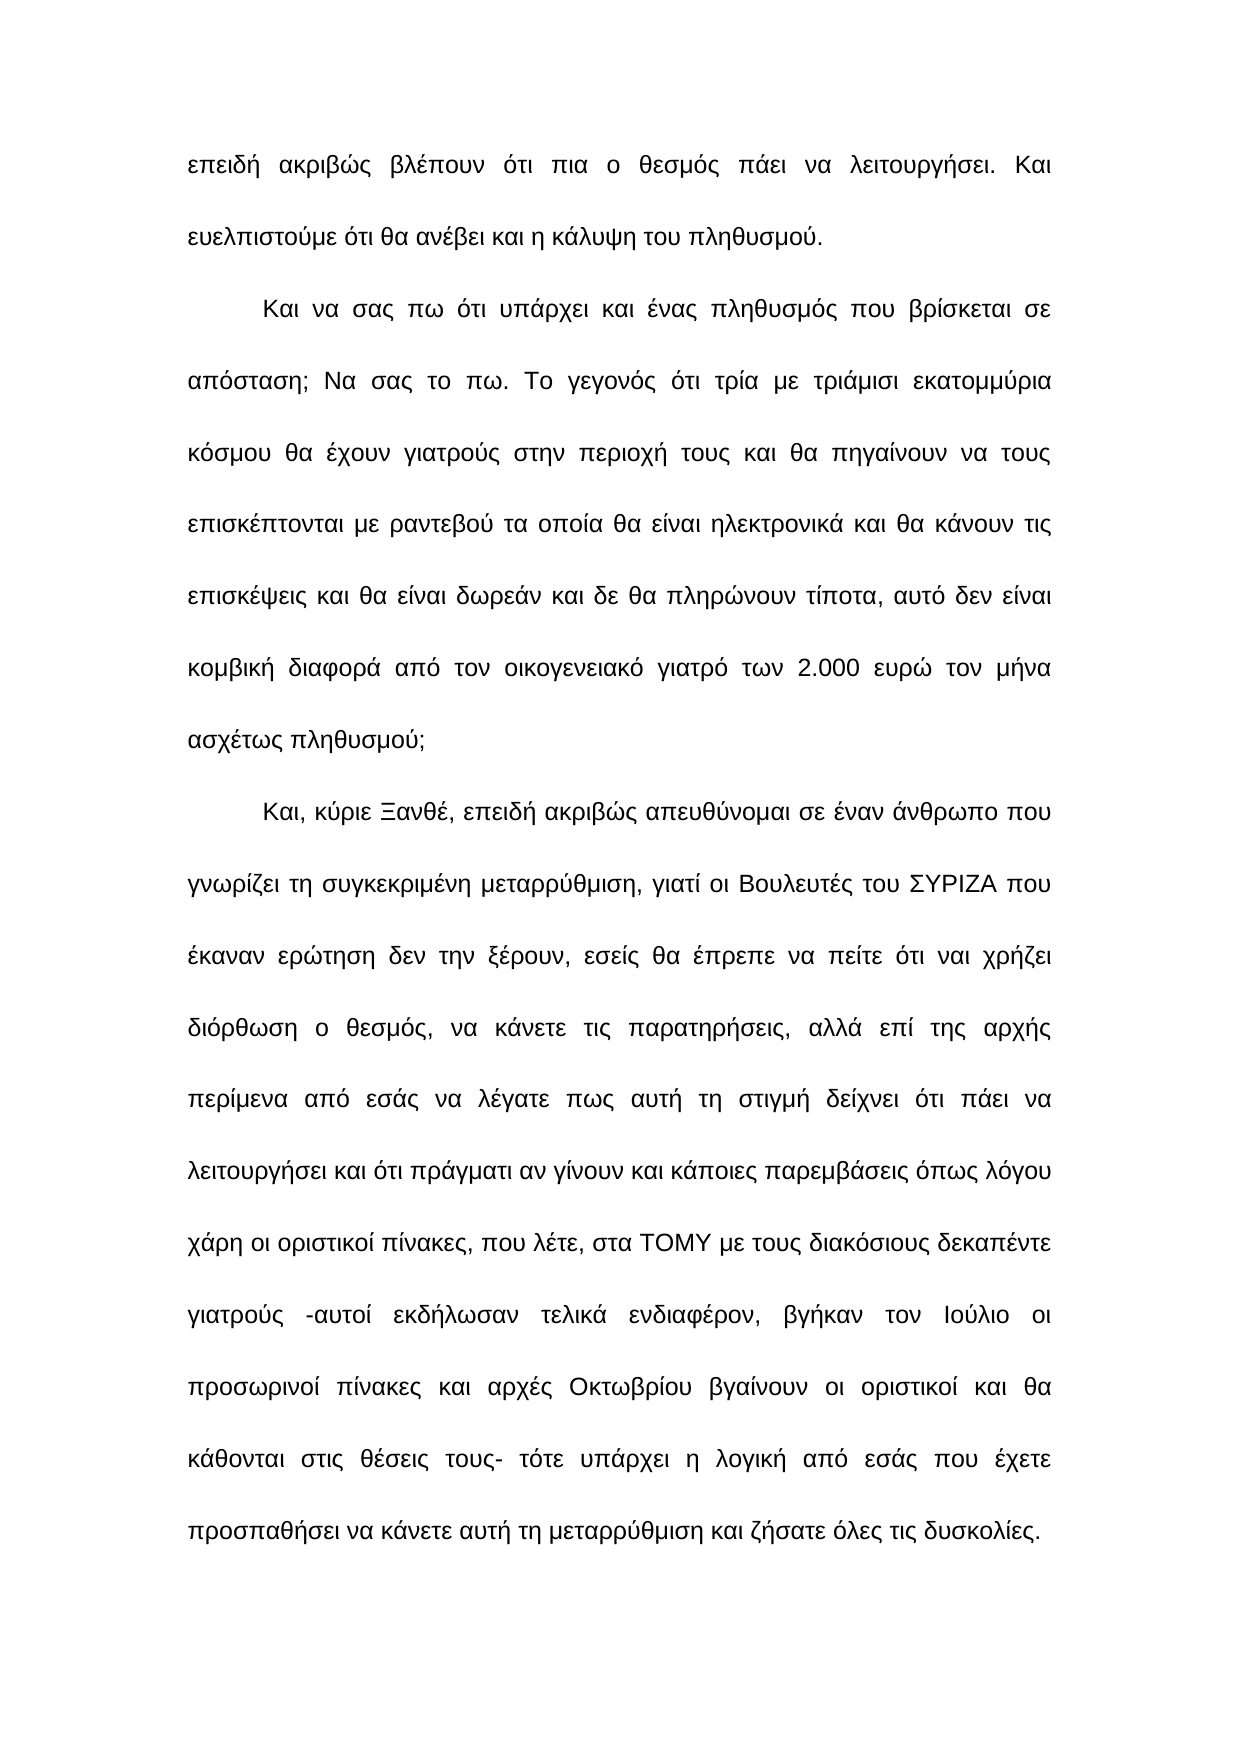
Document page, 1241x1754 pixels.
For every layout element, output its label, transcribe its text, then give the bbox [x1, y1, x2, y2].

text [187, 150, 1053, 251]
text Και, κύριε Ξανθέ, επειδή ακριβώς απευθύνομαι σε έναν άνθρωπο που γνωρίζει τη συγκεκριμένη μεταρρύθμιση, γιατί οι Βουλευτές του ΣΥΡΙΖΑ που έκαναν ερώτηση δεν την ξέρουν, εσείς θα έπρεπε να πείτε ότι ναι χρήζει διόρθωση ο θεσμός, να κάνετε τις παρατηρήσεις, αλλά επί της αρχής περίμενα από εσάς να λέγατε πως αυτή τη στιγμή δείχνει ότι πάει να λειτουργήσει και ότι πράγματι αν γίνουν και κάποιες παρεμβάσεις όπως λόγου χάρη οι οριστικοί πίνακες, που λέτε, στα ΤΟΜΥ με τους διακόσιους δεκαπέντε γιατρούς -αυτοί εκδήλωσαν τελικά ενδιαφέρον, βγήκαν τον Ιούλιο οι προσωρινοί πίνακες και αρχές Οκτωβρίου βγαίνουν οι οριστικοί και θα κάθονται στις θέσεις τους- τότε υπάρχει η λογική από εσάς που έχετε προσπαθήσει να κάνετε αυτή τη μεταρρύθμιση και ζήσατε όλες τις δυσκολίες. [187, 797, 1053, 1544]
text Και να σας πω ότι υπάρχει και ένας πληθυσμός που βρίσκεται σε απόσταση; Να σας το πω. Το γεγονός ότι τρία με τριάμισι εκατομμύρια κόσμου θα έχουν γιατρούς στην περιοχή τους και θα πηγαίνουν να τους επισκέπτονται με ραντεβού τα οποία θα είναι ηλεκτρονικά και θα κάνουν τις επισκέψεις και θα είναι δωρεάν και δε θα πληρώνουν τίποτα, αυτό δεν είναι κομβική διαφορά από τον οικογενειακό γιατρό των 2.000 ευρώ τον μήνα ασχέτως πληθυσμού; [187, 294, 1053, 754]
